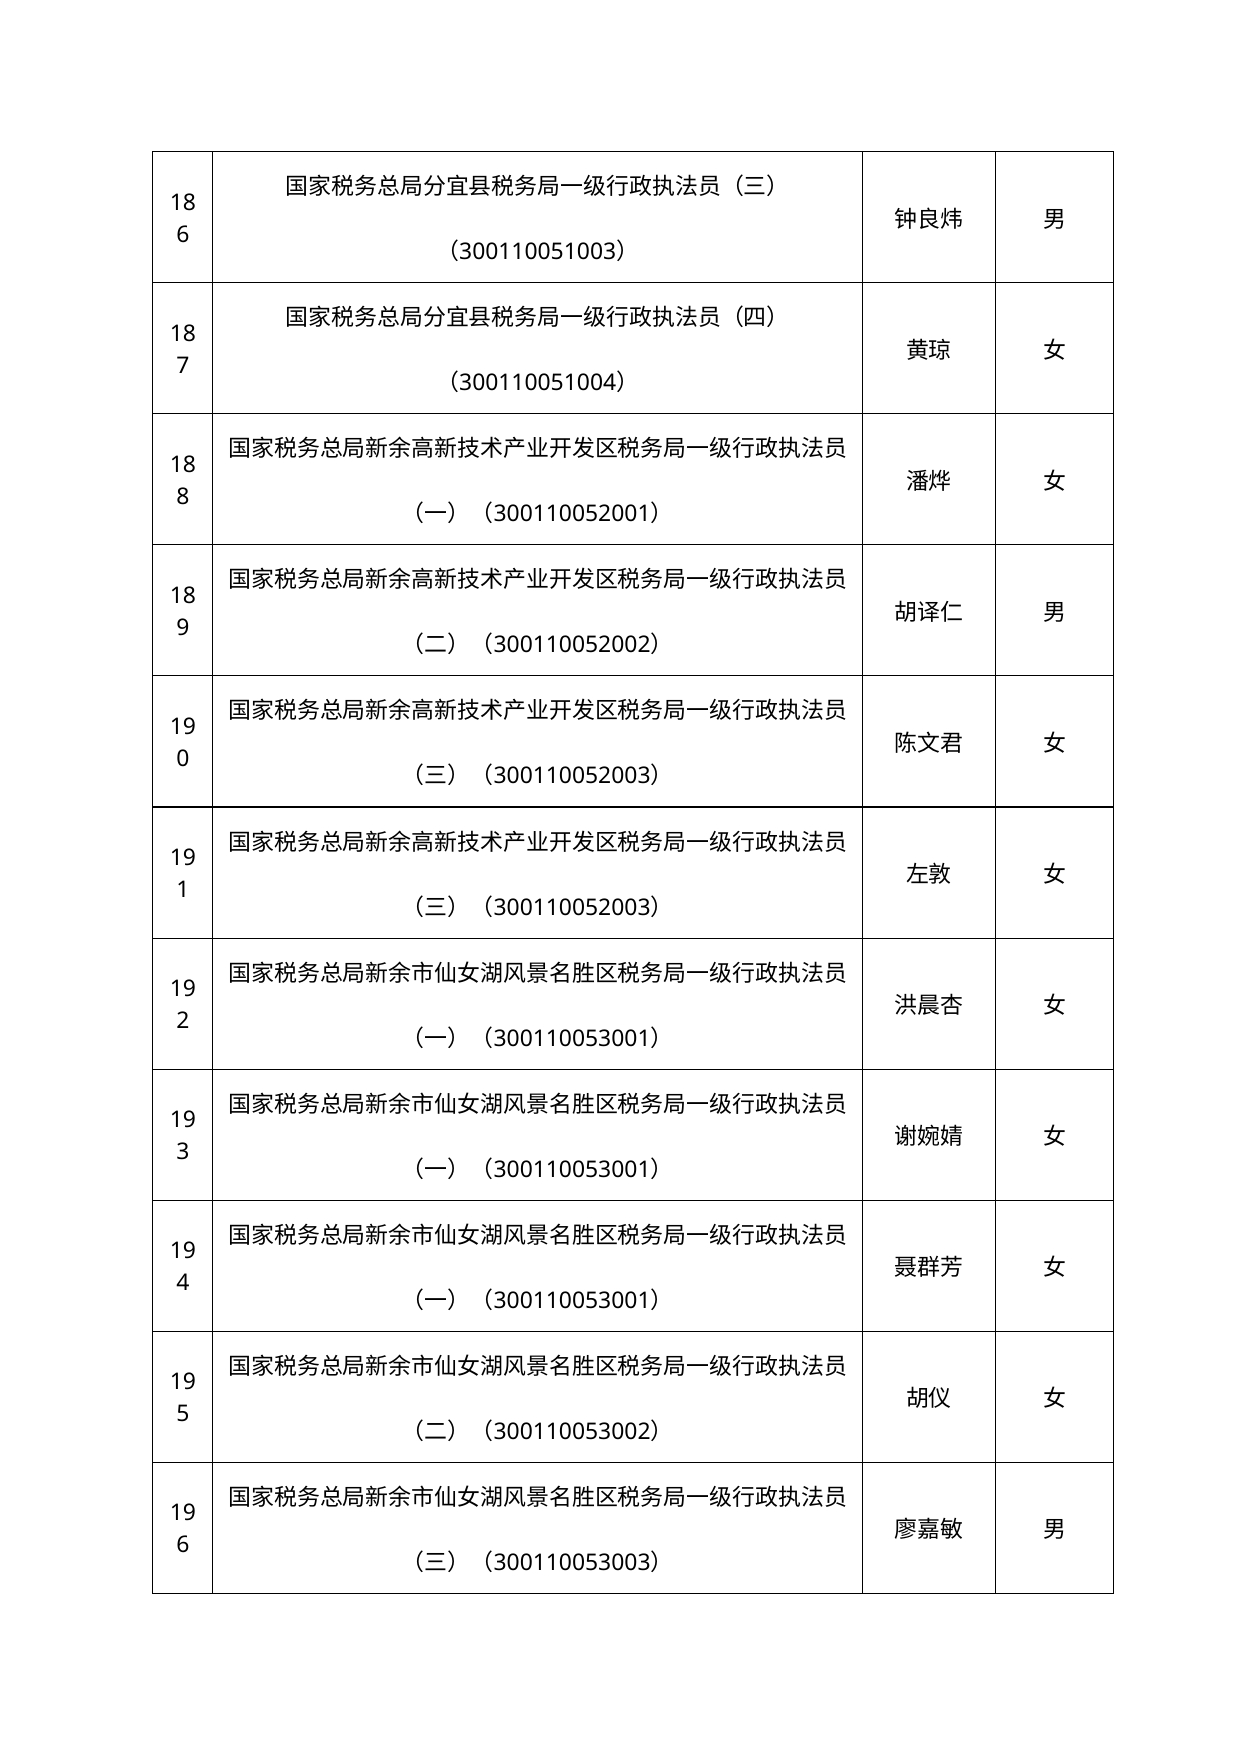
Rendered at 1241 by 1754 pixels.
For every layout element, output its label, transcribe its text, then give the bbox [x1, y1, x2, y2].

table_cell 国家税务总局新余市仙女湖风景名胜区税务局一级行政执法员（一）（300110053001） [213, 939, 862, 1068]
table_cell 187 [153, 283, 212, 413]
table_cell 女 [996, 414, 1113, 544]
table_cell 196 [153, 1463, 212, 1593]
table_cell 潘烨 [863, 414, 995, 544]
table_cell 国家税务总局新余高新技术产业开发区税务局一级行政执法员（三）（300110052003） [213, 676, 862, 806]
table_cell 国家税务总局新余高新技术产业开发区税务局一级行政执法员（一）（300110052001） [213, 414, 862, 544]
table_cell 195 [153, 1332, 212, 1462]
table_cell 女 [996, 1201, 1113, 1331]
table_cell 钟良炜 [863, 152, 995, 282]
table_cell 国家税务总局新余高新技术产业开发区税务局一级行政执法员（三）（300110052003） [213, 808, 862, 937]
table_cell 黄琼 [863, 283, 995, 413]
table_cell 左敦 [863, 808, 995, 937]
table_cell 国家税务总局新余市仙女湖风景名胜区税务局一级行政执法员（一）（300110053001） [213, 1070, 862, 1199]
table_cell 女 [996, 1070, 1113, 1199]
table_cell 聂群芳 [863, 1201, 995, 1331]
table_cell 洪晨杏 [863, 939, 995, 1068]
table_cell 194 [153, 1201, 212, 1331]
table_cell 190 [153, 676, 212, 806]
table_cell 191 [153, 808, 212, 937]
table_cell 192 [153, 939, 212, 1068]
table_cell 女 [996, 939, 1113, 1068]
table_cell 193 [153, 1070, 212, 1199]
table_cell 男 [996, 1463, 1113, 1593]
table_cell 男 [996, 152, 1113, 282]
table_cell 男 [996, 545, 1113, 675]
table_cell 国家税务总局新余市仙女湖风景名胜区税务局一级行政执法员（三）（300110053003） [213, 1463, 862, 1593]
table_cell 189 [153, 545, 212, 675]
table_cell 186 [153, 152, 212, 282]
table_cell 胡仪 [863, 1332, 995, 1462]
table_cell 国家税务总局新余高新技术产业开发区税务局一级行政执法员（二）（300110052002） [213, 545, 862, 675]
table_cell 廖嘉敏 [863, 1463, 995, 1593]
table_cell 女 [996, 1332, 1113, 1462]
table_cell 女 [996, 676, 1113, 806]
table_cell 女 [996, 808, 1113, 937]
table_cell 国家税务总局分宜县税务局一级行政执法员（三） （300110051003） [213, 152, 862, 282]
table_cell 188 [153, 414, 212, 544]
table_cell 国家税务总局新余市仙女湖风景名胜区税务局一级行政执法员（一）（300110053001） [213, 1201, 862, 1331]
table_cell 国家税务总局分宜县税务局一级行政执法员（四） （300110051004） [213, 283, 862, 413]
table_cell 谢婉婧 [863, 1070, 995, 1199]
table_cell 陈文君 [863, 676, 995, 806]
table_cell 胡译仁 [863, 545, 995, 675]
table_cell 国家税务总局新余市仙女湖风景名胜区税务局一级行政执法员（二）（300110053002） [213, 1332, 862, 1462]
table_cell 女 [996, 283, 1113, 413]
